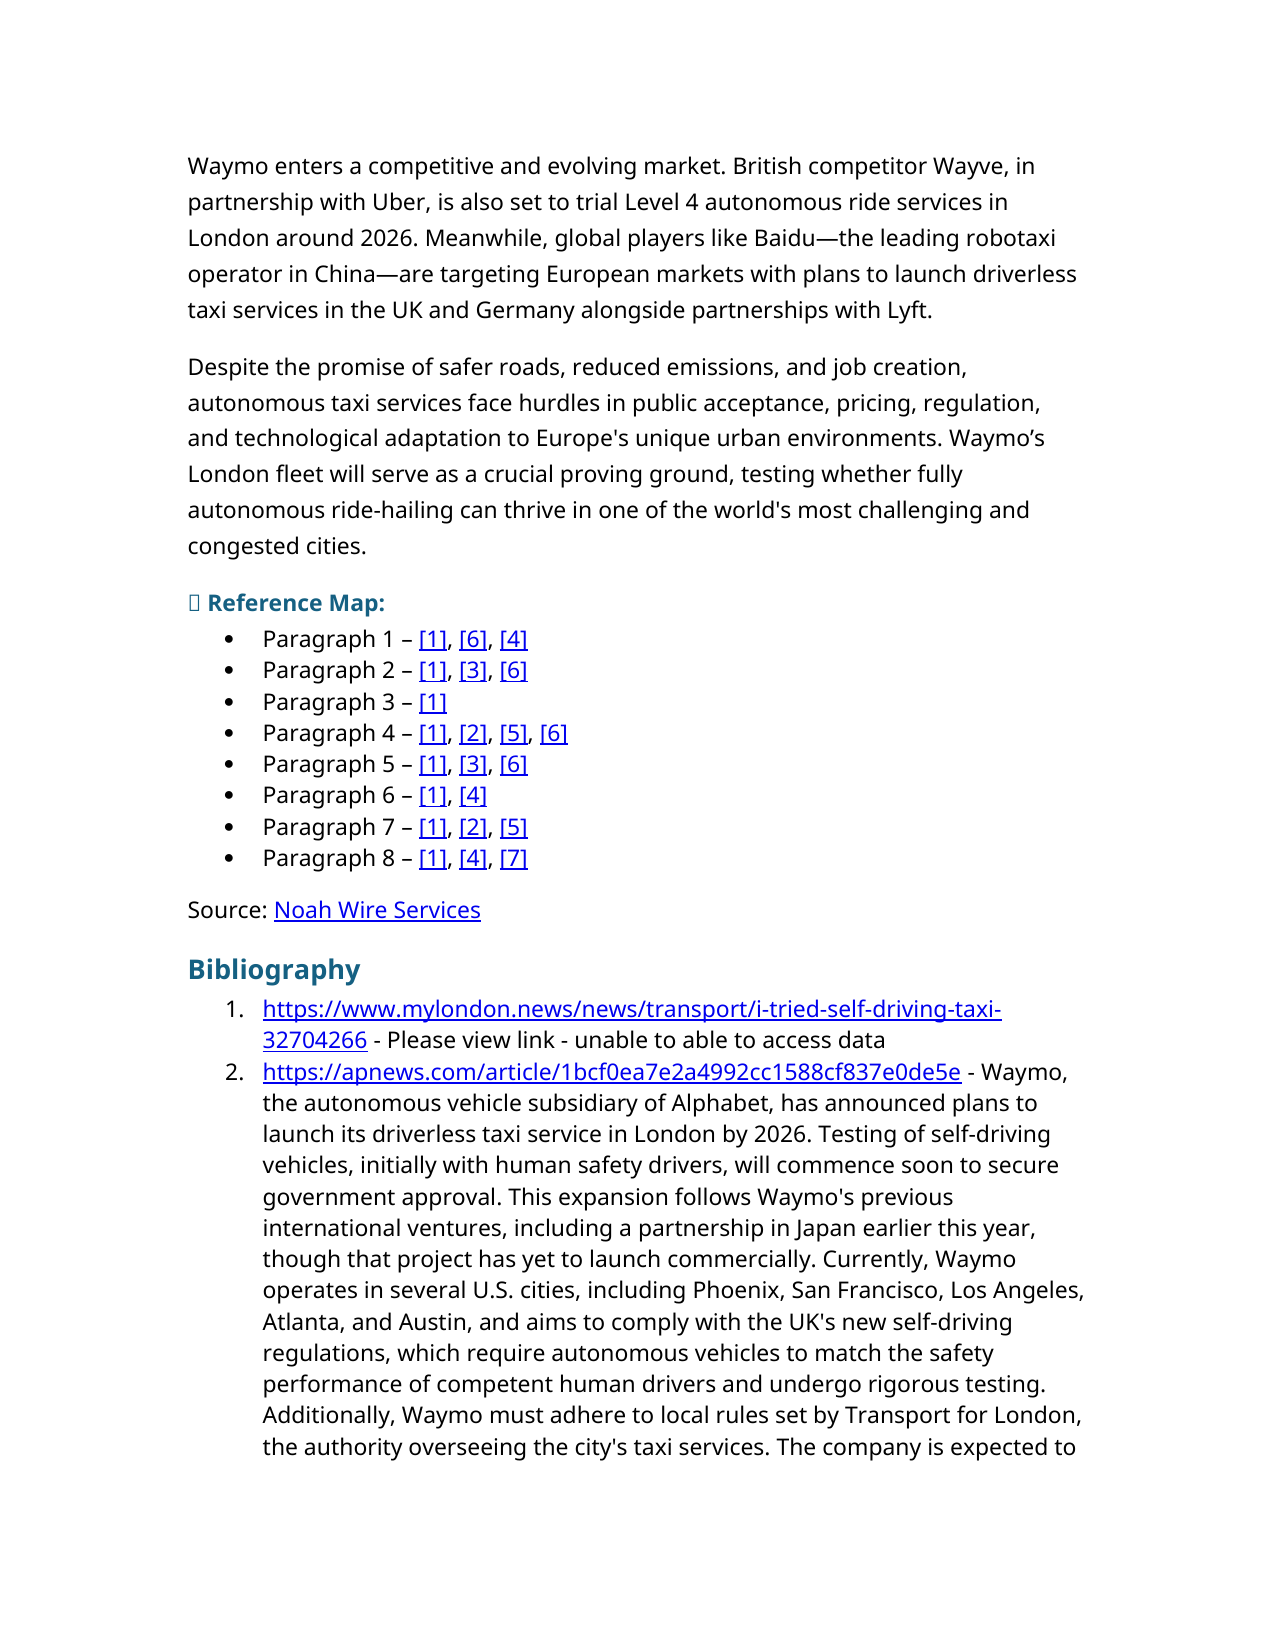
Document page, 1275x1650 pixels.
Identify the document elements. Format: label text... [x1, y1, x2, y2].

list Paragraph 2 – [1], [3], [6] [225, 654, 1087, 685]
text Source: Noah Wire Services [187, 894, 1087, 925]
list Paragraph 3 – [1] [225, 685, 1087, 717]
subtitle Bibliography [187, 951, 1087, 987]
list Paragraph 6 – [1], [4] [225, 779, 1087, 810]
list https://www.mylondon.news/news/transport/i-tried-self-driving-taxi-32704266 - Please view link - unable to able to access data [225, 993, 1087, 1055]
text Despite the promise of safer roads, reduced emissions, and job creation, autonomous taxi services face hurdles in public acceptance, pricing, regulation, and technological adaptation to Europe's unique urban environments. Waymo’s London fleet will serve as a crucial proving ground, testing whether fully autonomous ride-hailing can thrive in one of the world's most challenging and congested cities. [187, 351, 1087, 561]
list Paragraph 8 – [1], [4], [7] [225, 842, 1087, 873]
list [225, 1055, 1087, 1462]
list Paragraph 4 – [1], [2], [5], [6] [225, 717, 1087, 748]
list Paragraph 5 – [1], [3], [6] [225, 748, 1087, 779]
text Waymo enters a competitive and evolving market. British competitor Wayve, in partnership with Uber, is also set to trial Level 4 autonomous ride services in London around 2026. Meanwhile, global players like Baidu—the leading robotaxi operator in China—are targeting European markets with plans to launch driverless taxi services in the UK and Germany alongside partnerships with Lyft. [187, 150, 1087, 325]
list Paragraph 7 – [1], [2], [5] [225, 810, 1087, 842]
subtitle 📌 Reference Map: [187, 587, 1087, 618]
list Paragraph 1 – [1], [6], [4] [225, 623, 1087, 654]
